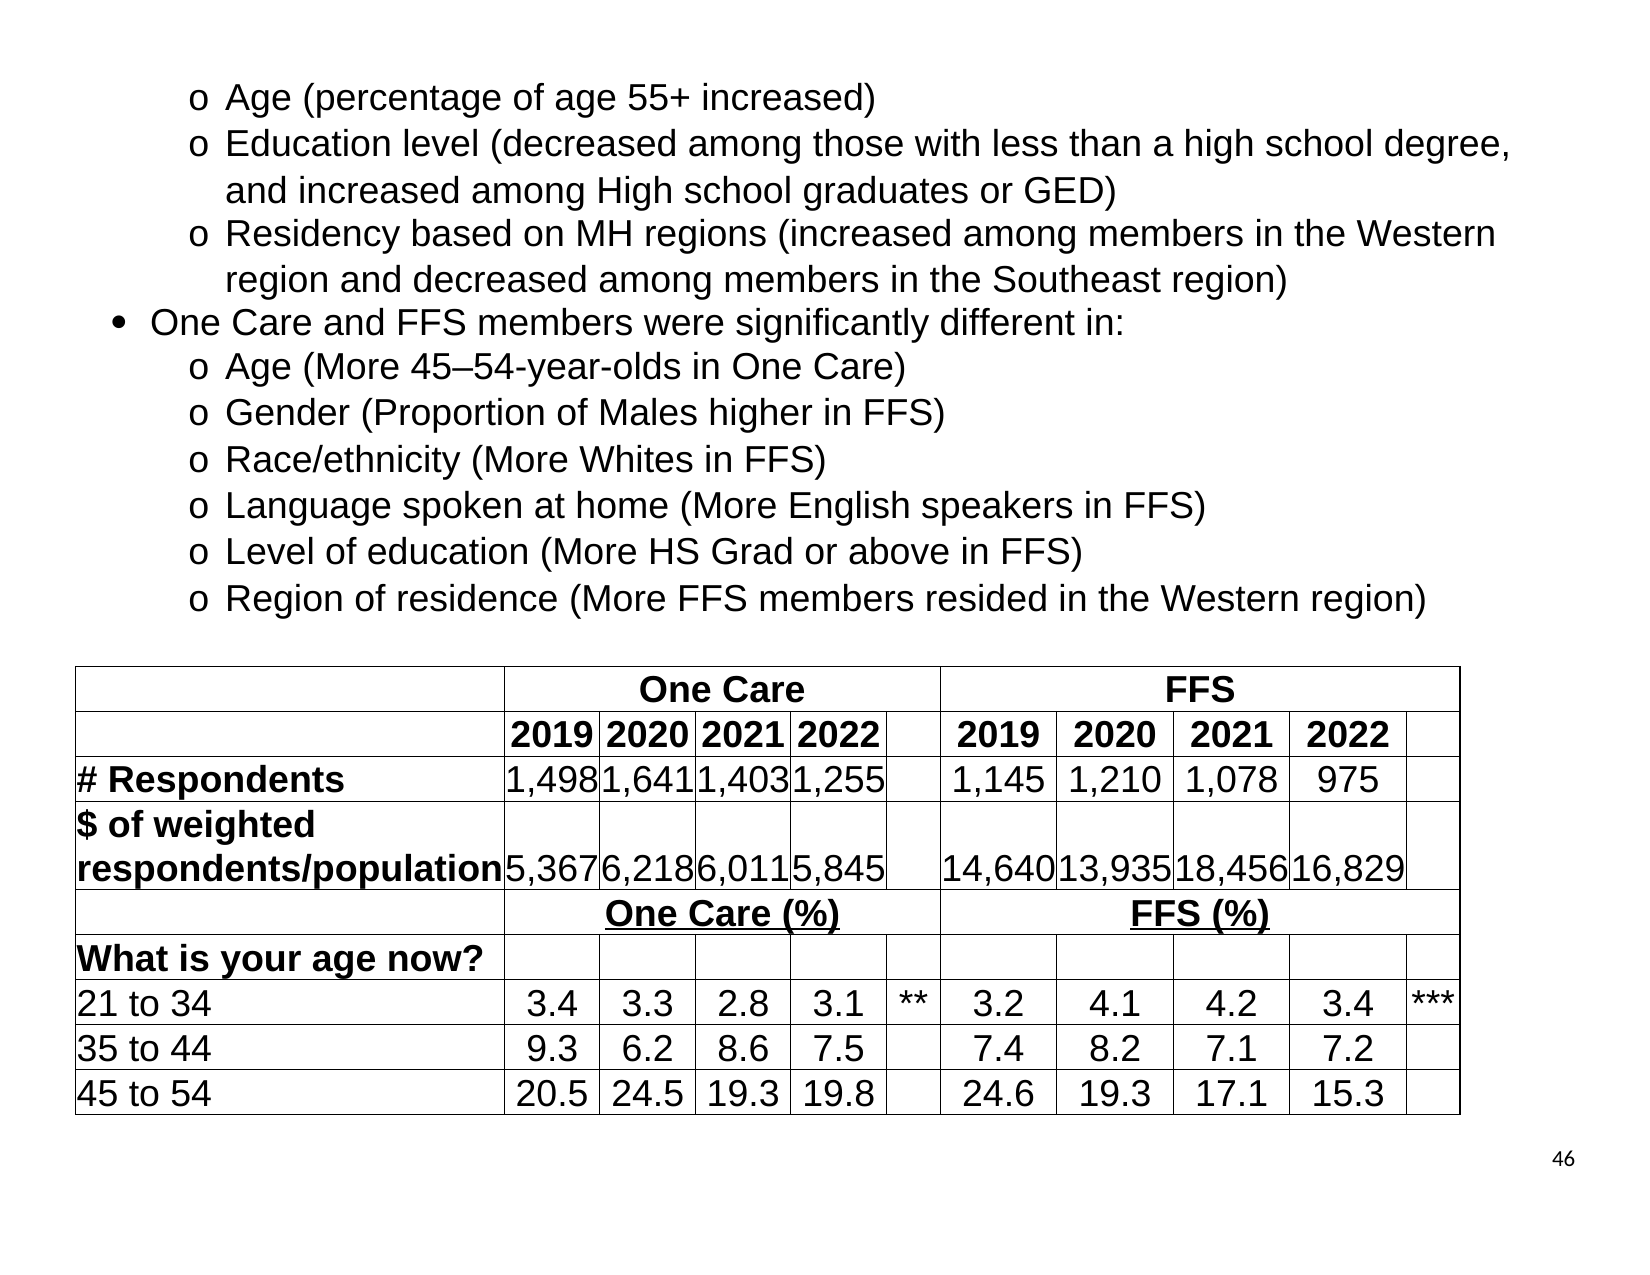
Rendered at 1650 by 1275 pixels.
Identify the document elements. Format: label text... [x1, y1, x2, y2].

table_cell 4.2 [1174, 980, 1289, 1024]
table_cell [1174, 935, 1289, 979]
table_cell 15.3 [1290, 1070, 1406, 1114]
table_cell [76, 712, 504, 756]
table_cell 2021 [696, 712, 790, 756]
list One Care and FFS members were significantly different in: [112, 301, 1575, 344]
table_cell [1407, 1070, 1459, 1114]
table_cell [1407, 802, 1459, 889]
table_cell 14,640 [941, 802, 1056, 889]
list Race/ethnicity (More Whites in FFS) [187, 437, 1575, 483]
table_cell 2020 [1057, 712, 1173, 756]
table_cell [696, 935, 790, 979]
table_cell 20.5 [505, 1070, 599, 1114]
table_cell 975 [1290, 757, 1406, 801]
table_cell 1,498 [505, 757, 599, 801]
table_cell [887, 802, 940, 889]
table_cell 1,210 [1057, 757, 1173, 801]
table_cell [505, 935, 599, 979]
table_cell 16,829 [1290, 802, 1406, 889]
table_header FFS [941, 667, 1459, 711]
table_cell $ of weighted respondents/population [76, 802, 504, 889]
table_cell 45 to 54 [76, 1070, 504, 1114]
table_cell 24.5 [600, 1070, 695, 1114]
list Level of education (More HS Grad or above in FFS) [187, 530, 1575, 576]
table_cell [1057, 935, 1173, 979]
table_cell 35 to 44 [76, 1025, 504, 1069]
table_cell [941, 935, 1056, 979]
table_cell 7.1 [1174, 1025, 1289, 1069]
table_cell 2019 [505, 712, 599, 756]
table_header One Care [505, 667, 940, 711]
table_cell One Care (%) [505, 890, 940, 934]
list Age (More 45–54-year-olds in One Care) [187, 344, 1575, 390]
table_cell 18,456 [1174, 802, 1289, 889]
table_header [76, 667, 504, 711]
list Residency based on MH regions (increased among members in the Western region and decreased among members in the Southeast region) [187, 211, 1575, 301]
table_cell 8.2 [1057, 1025, 1173, 1069]
table_cell [600, 935, 695, 979]
table_cell 19.8 [791, 1070, 886, 1114]
table_cell 2.8 [696, 980, 790, 1024]
table_cell 3.2 [941, 980, 1056, 1024]
list Gender (Proportion of Males higher in FFS) [187, 390, 1575, 437]
table_cell [1290, 935, 1406, 979]
table_cell *** [1407, 980, 1459, 1024]
table_cell [1407, 935, 1459, 979]
list Region of residence (More FFS members resided in the Western region) [187, 576, 1575, 623]
table_cell [887, 712, 940, 756]
table_cell 6,218 [600, 802, 695, 889]
table_cell 1,078 [1174, 757, 1289, 801]
table_cell 2020 [600, 712, 695, 756]
table_cell 5,367 [505, 802, 599, 889]
table_cell 19.3 [696, 1070, 790, 1114]
table_cell [76, 890, 504, 934]
table_cell 7.4 [941, 1025, 1056, 1069]
table_cell 1,255 [791, 757, 886, 801]
table_cell 5,845 [791, 802, 886, 889]
table_cell 17.1 [1174, 1070, 1289, 1114]
table_cell [887, 1070, 940, 1114]
table_cell 3.3 [600, 980, 695, 1024]
table_cell 21 to 34 [76, 980, 504, 1024]
table_cell 6.2 [600, 1025, 695, 1069]
table_cell ** [887, 980, 940, 1024]
table_cell 7.2 [1290, 1025, 1406, 1069]
table_cell 1,403 [696, 757, 790, 801]
table_cell [887, 935, 940, 979]
table_cell 2021 [1174, 712, 1289, 756]
list Education level (decreased among those with less than a high school degree, and increased among High school graduates or GED) [187, 121, 1575, 211]
list Language spoken at home (More English speakers in FFS) [187, 483, 1575, 530]
list Age (percentage of age 55+ increased) [187, 75, 1575, 121]
table_cell 7.5 [791, 1025, 886, 1069]
table_cell 3.4 [1290, 980, 1406, 1024]
table_cell [1407, 712, 1459, 756]
table_cell [1407, 1025, 1459, 1069]
table_cell 6,011 [696, 802, 790, 889]
table_cell FFS (%) [941, 890, 1459, 934]
table_cell What is your age now? [76, 935, 504, 979]
table_cell [887, 1025, 940, 1069]
table_cell [887, 757, 940, 801]
table_cell 2019 [941, 712, 1056, 756]
table_cell 3.1 [791, 980, 886, 1024]
table_cell 24.6 [941, 1070, 1056, 1114]
table_cell 3.4 [505, 980, 599, 1024]
table_cell 9.3 [505, 1025, 599, 1069]
table_cell 13,935 [1057, 802, 1173, 889]
table_cell 19.3 [1057, 1070, 1173, 1114]
table_cell [1407, 757, 1459, 801]
table_cell 4.1 [1057, 980, 1173, 1024]
table_cell 2022 [1290, 712, 1406, 756]
table_cell # Respondents [76, 757, 504, 801]
table_cell [791, 935, 886, 979]
table_cell 2022 [791, 712, 886, 756]
table_cell 1,641 [600, 757, 695, 801]
table_cell 1,145 [941, 757, 1056, 801]
table_cell 8.6 [696, 1025, 790, 1069]
